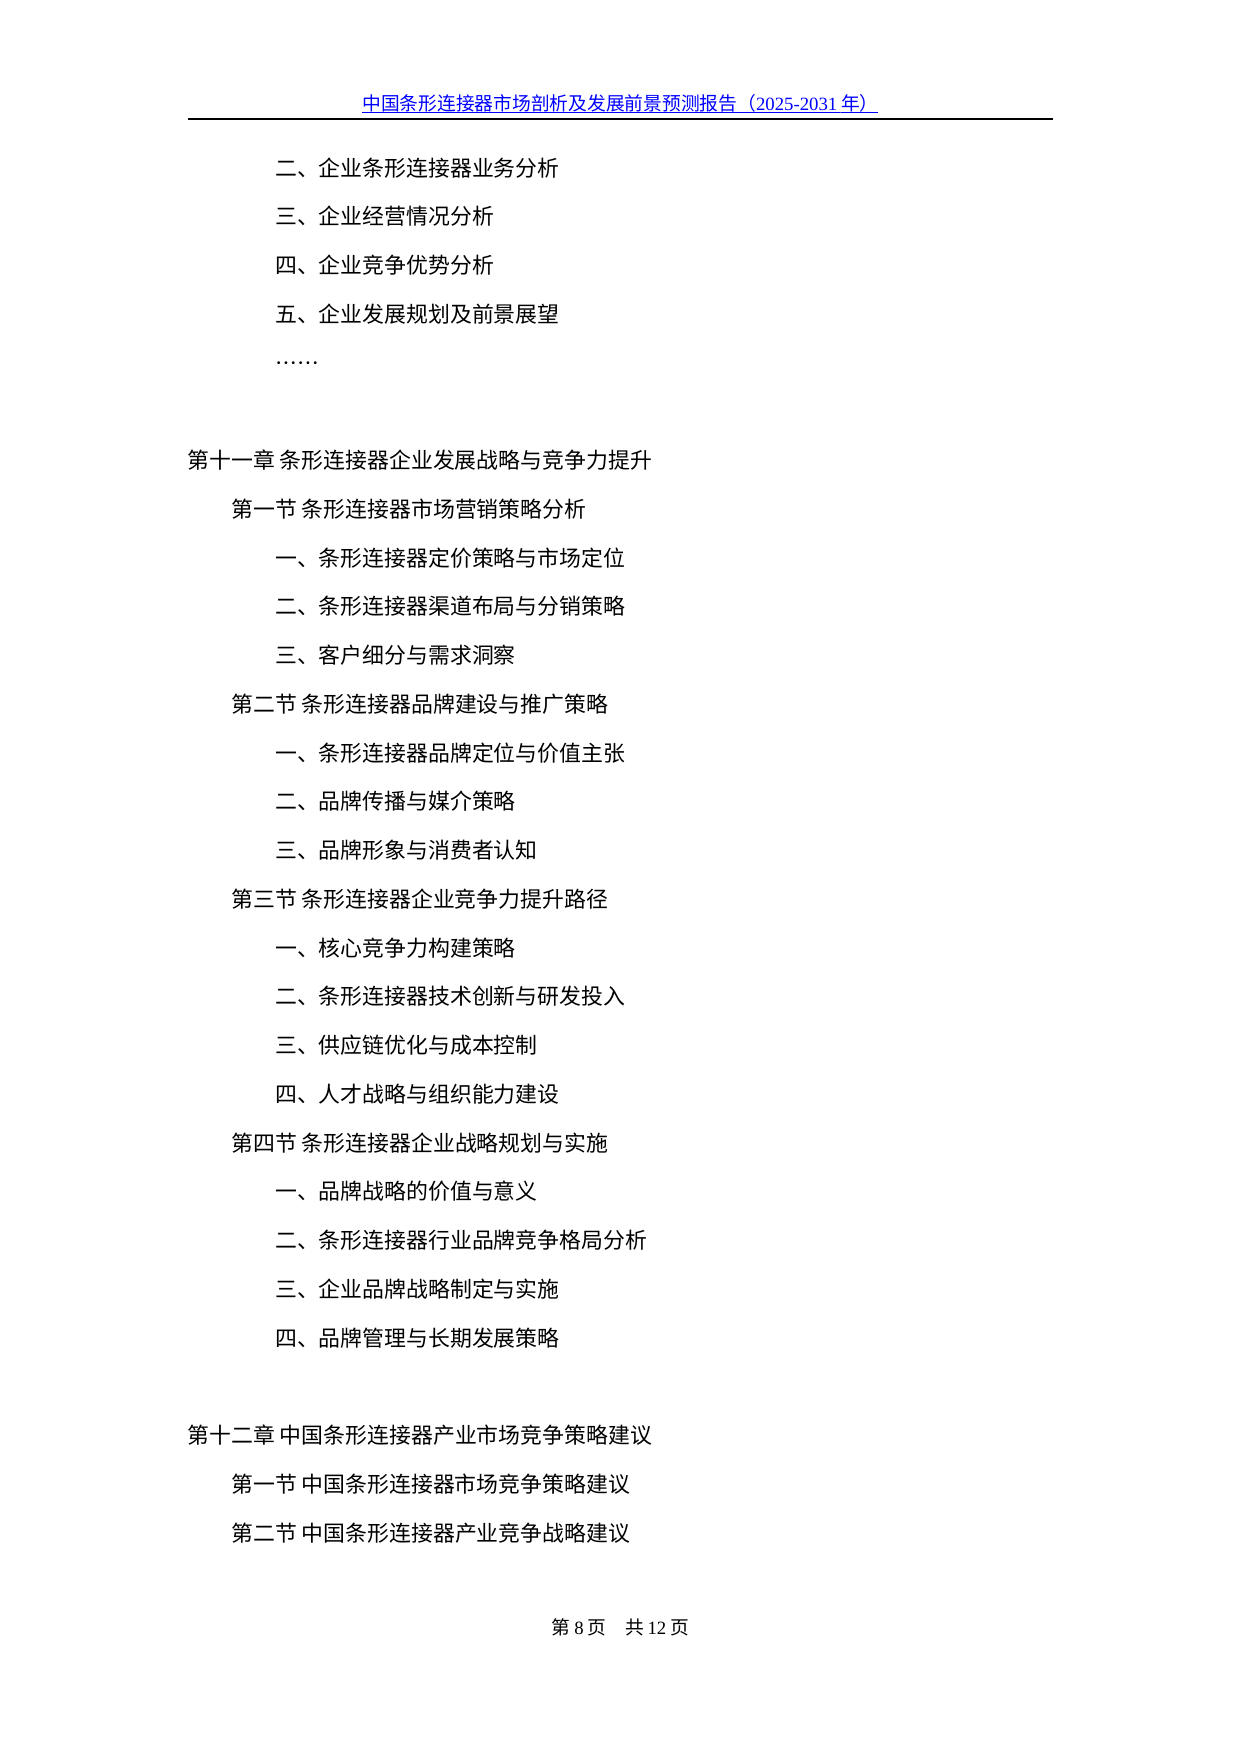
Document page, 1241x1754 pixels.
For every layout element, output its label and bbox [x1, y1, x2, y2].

text [187, 150, 1053, 1548]
